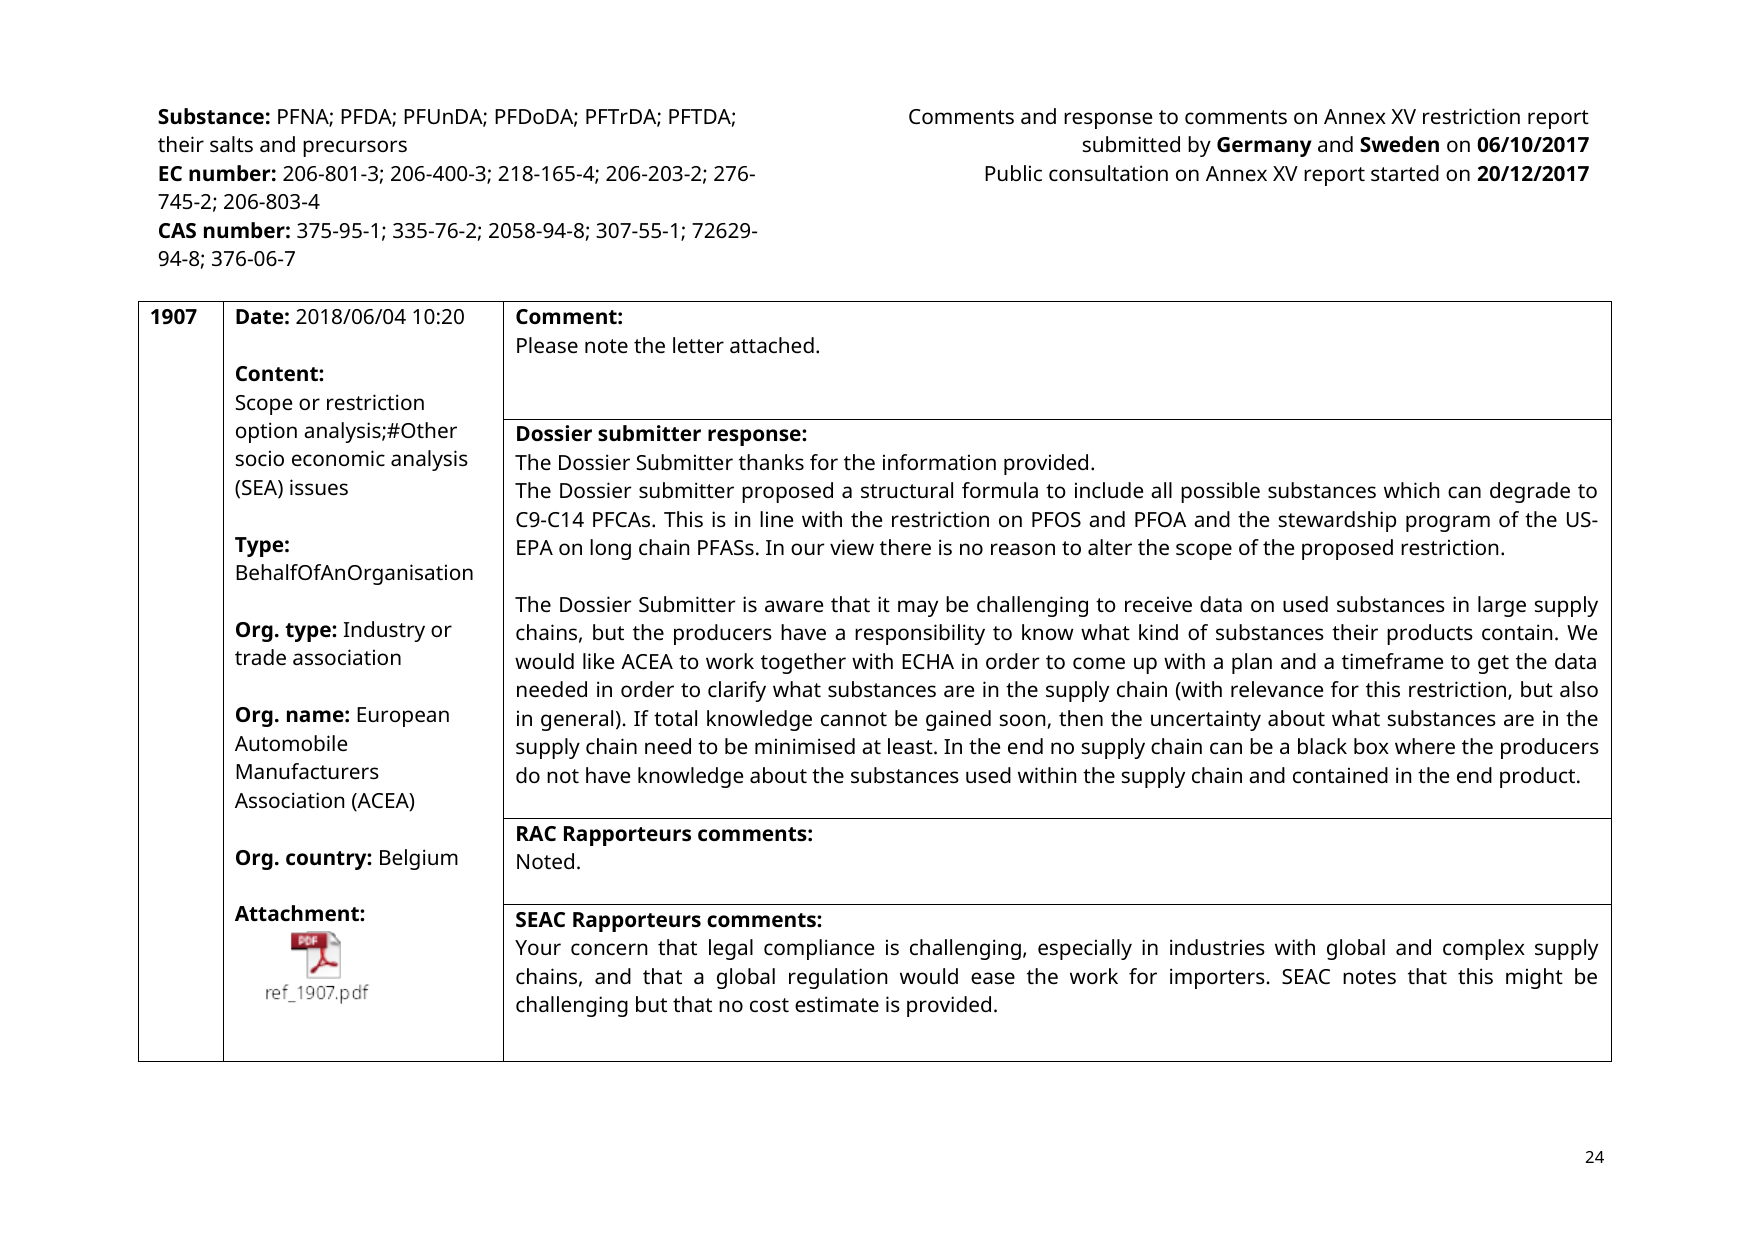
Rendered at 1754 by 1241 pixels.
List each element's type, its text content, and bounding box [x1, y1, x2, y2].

table_cell 1907 [139, 302, 223, 1061]
table_cell Comment: Please note the letter attached. [504, 302, 1611, 418]
table_cell Dossier submitter response: The Dossier Submitter thanks for the information provided. The Dossier submitter proposed a structural formula to include all possible substances which can degrade to C9-C14 PFCAs. This is in line with the restriction on PFOS and PFOA and the stewardship program of the US-EPA on long chain PFASs. In our view there is no reason to alter the scope of the proposed restriction. The Dossier Submitter is aware that it may be challenging to receive data on used substances in large supply chains, but the producers have a responsibility to know what kind of substances their products contain. We would like ACEA to work together with ECHA in order to come up with a plan and a timeframe to get the data needed in order to clarify what substances are in the supply chain (with relevance for this restriction, but also in general). If total knowledge cannot be gained soon, then the uncertainty about what substances are in the supply chain need to be minimised at least. In the end no supply chain can be a black box where the producers do not have knowledge about the substances used within the supply chain and contained in the end product. [504, 420, 1611, 818]
table_cell RAC Rapporteurs comments: Noted. [504, 819, 1611, 904]
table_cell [504, 905, 1611, 1061]
table_cell Date: 2018/06/04 10:20 Content: Scope or restriction option analysis;#Other socio economic analysis (SEA) issues Type: BehalfOfAnOrganisation Org. type: Industry or trade association Org. name: European Automobile Manufacturers Association (ACEA) Org. country: Belgium Attachment: [224, 302, 503, 1061]
